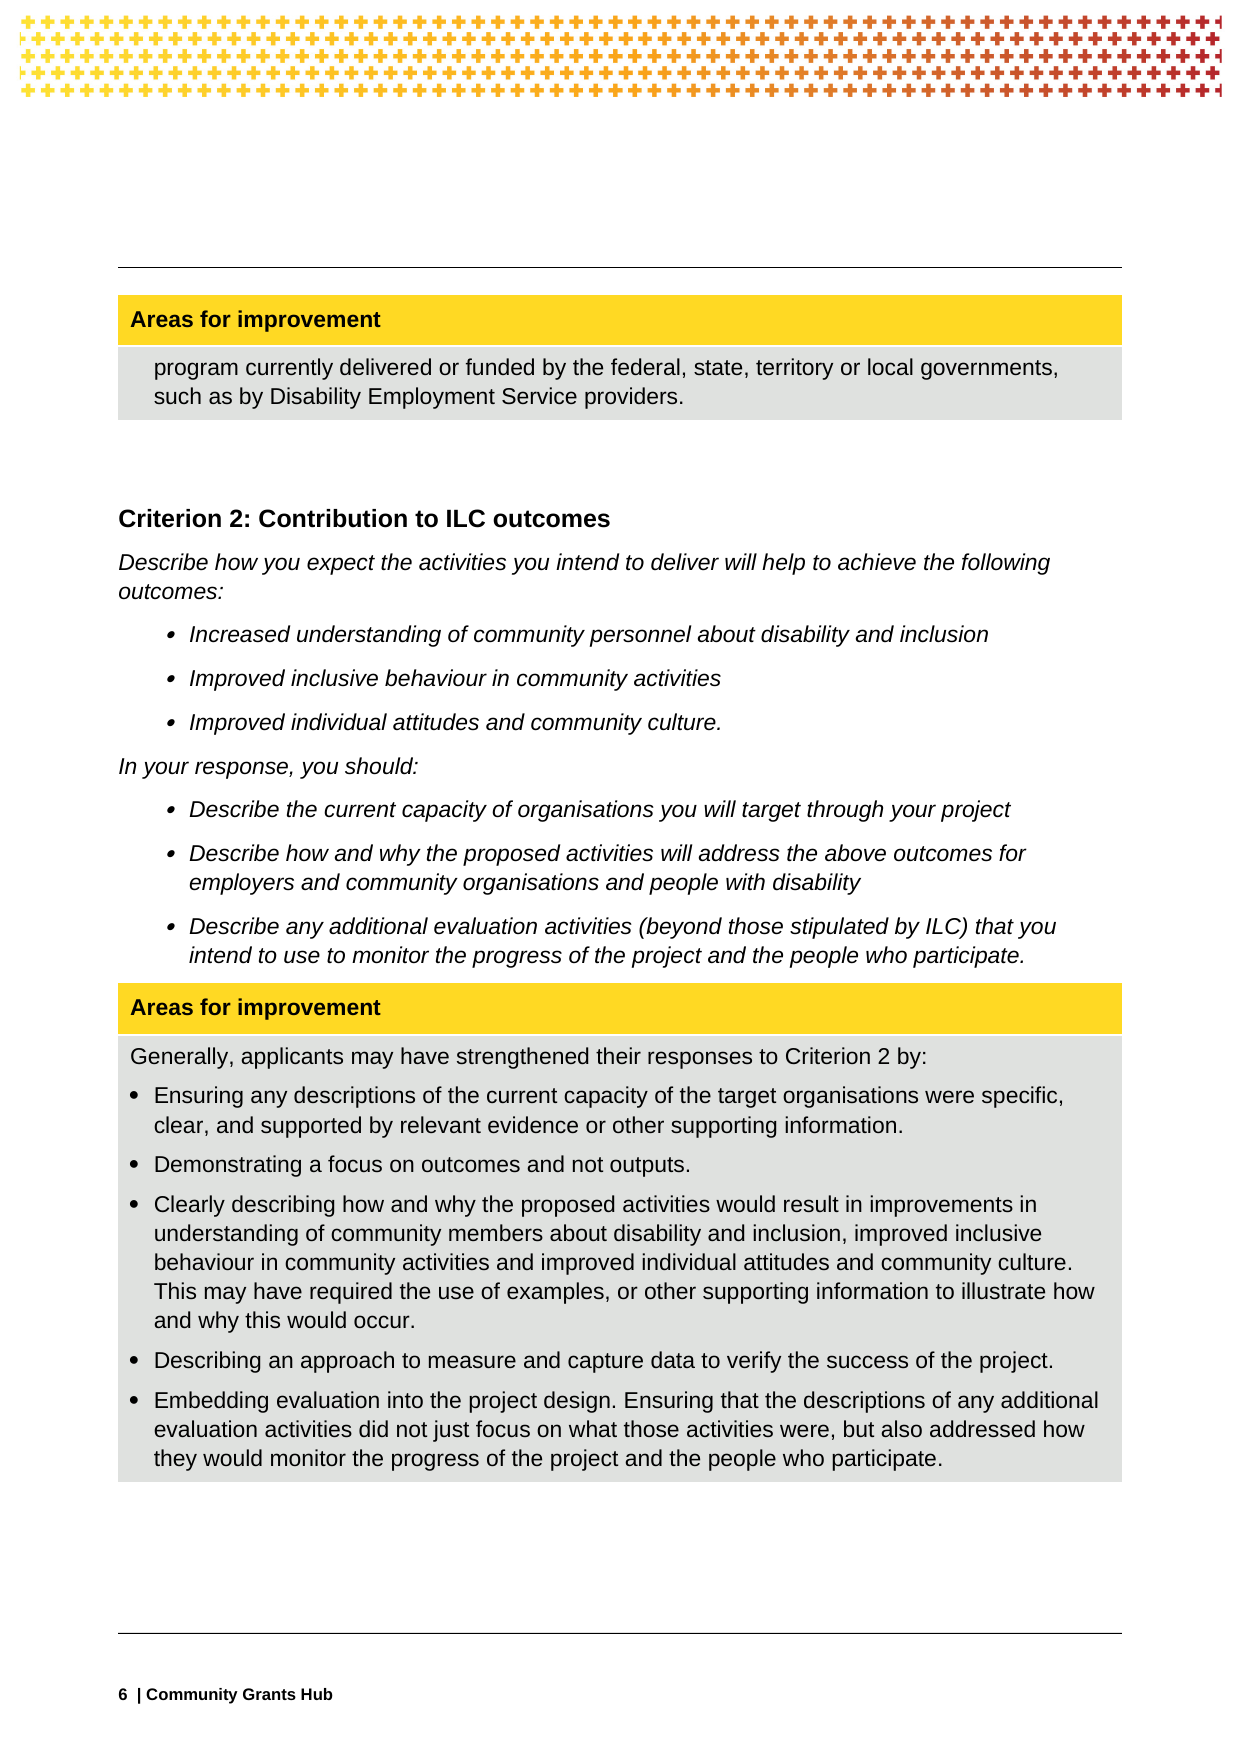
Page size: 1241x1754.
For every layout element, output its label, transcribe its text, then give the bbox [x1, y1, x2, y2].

table_header Areas for improvement [118, 295, 1122, 345]
text Describe how and why the proposed activities will address the above outcomes for employers and community organisations and people with disability [165, 837, 1122, 896]
text Describe the current capacity of organisations you will target through your project [165, 793, 1122, 823]
table_cell Generally, applicants may have strengthened their responses to Criterion 2 by: Ensuring any descriptions of the current capacity of the target organisations were specific, clear, and supported by relevant evidence or other supporting information. Demonstrating a focus on outcomes and not outputs. Clearly describing how and why the proposed activities would result in improvements in understanding of community members about disability and inclusion, improved inclusive behaviour in community activities and improved individual attitudes and community culture. This may have required the use of examples, or other supporting information to illustrate how and why this would occur. Describing an approach to measure and capture data to verify the success of the project. Embedding evaluation into the project design. Ensuring that the descriptions of any additional evaluation activities did not just focus on what those activities were, but also addressed how they would monitor the progress of the project and the people who participate. [118, 1036, 1122, 1482]
text Increased understanding of community personnel about disability and inclusion [165, 618, 1122, 648]
text In your response, you should: [118, 750, 1122, 779]
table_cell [118, 347, 1122, 420]
text Improved individual attitudes and community culture. [165, 706, 1122, 735]
text Describe any additional evaluation activities (beyond those stipulated by ILC) that you intend to use to monitor the progress of the project and the people who participate. [165, 910, 1122, 968]
table_header Areas for improvement [118, 983, 1122, 1034]
text Describe how you expect the activities you intend to deliver will help to achieve the following outcomes: [118, 546, 1122, 604]
subtitle Criterion 2: Contribution to ILC outcomes [118, 503, 1122, 533]
text Improved inclusive behaviour in community activities [165, 662, 1122, 691]
picture [0, 0, 1241, 107]
